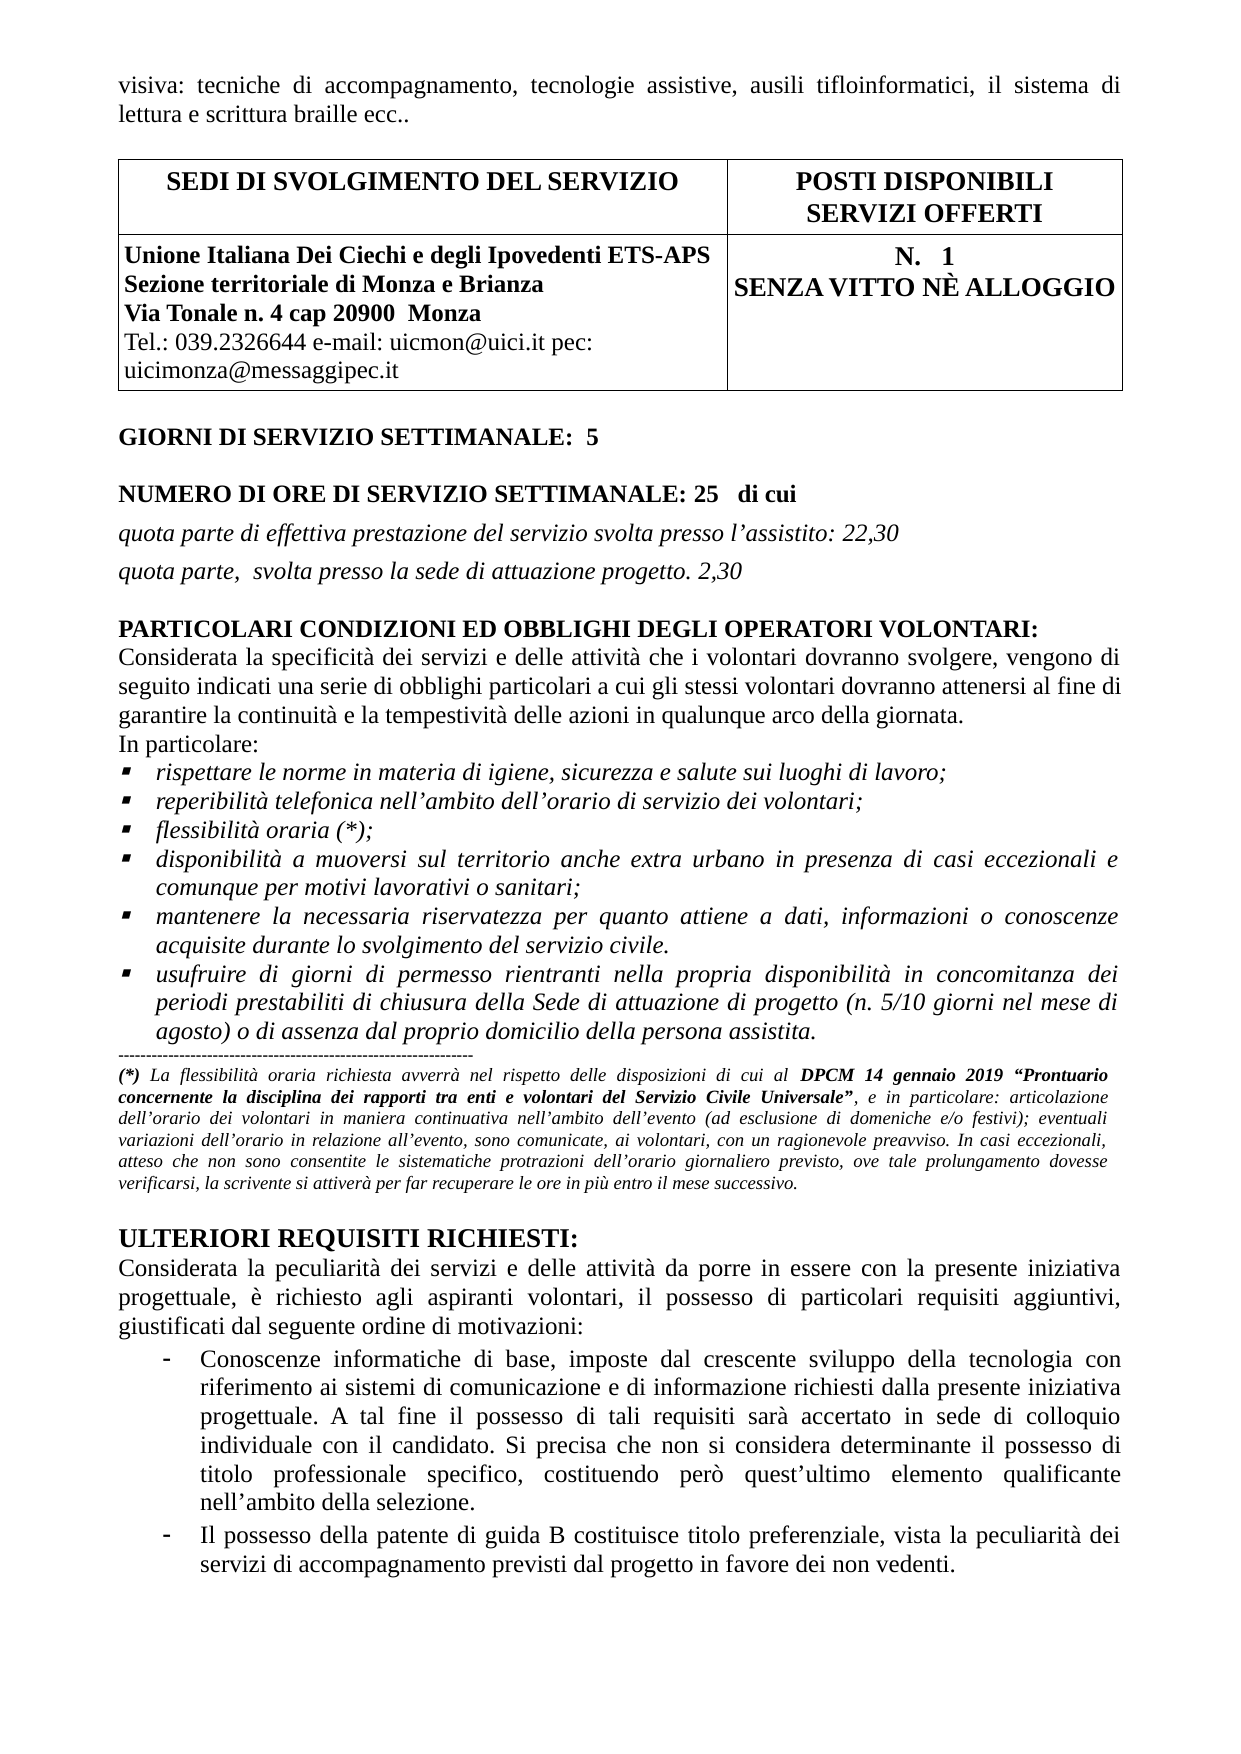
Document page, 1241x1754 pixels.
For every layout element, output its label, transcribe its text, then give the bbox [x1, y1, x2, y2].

list mantenere la necessaria riservatezza per quanto attiene a dati, informazioni o conoscenze acquisite durante lo svolgimento del servizio civile. [118, 901, 1122, 959]
text NUMERO DI ORE DI SERVIZIO SETTIMANALE: 25 di cui [118, 479, 1122, 508]
text Considerata la peculiarità dei servizi e delle attività da porre in essere con la presente iniziativa progettuale, è richiesto agli aspiranti volontari, il possesso di particolari requisiti aggiuntivi, giustificati dal seguente ordine di motivazioni: [118, 1253, 1122, 1339]
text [118, 70, 1122, 128]
list rispettare le norme in materia di igiene, sicurezza e salute sui luoghi di lavoro; [118, 757, 1122, 786]
list flessibilità oraria (*); [118, 815, 1122, 844]
table_header SEDI DI SVOLGIMENTO DEL SERVIZIO [119, 160, 727, 233]
table_cell N. 1 SENZA VITTO NÈ ALLOGGIO [728, 235, 1122, 390]
text quota parte, svolta presso la sede di attuazione progetto. 2,30 [118, 556, 1122, 585]
table_cell Unione Italiana Dei Ciechi e degli Ipovedenti ETS-APS Sezione territoriale di Monza e Brianza Via Tonale n. 4 cap 20900 Monza Tel.: 039.2326644 e-mail: uicmon@uici.it pec: uicimonza@messaggipec.it [119, 235, 727, 390]
list usufruire di giorni di permesso rientranti nella propria disponibilità in concomitanza dei periodi prestabiliti di chiusura della Sede di attuazione di progetto (n. 5/10 giorni nel mese di agosto) o di assenza dal proprio domicilio della persona assistita. [118, 959, 1122, 1045]
text In particolare: [118, 729, 1122, 757]
table_header POSTI DISPONIBILI SERVIZI OFFERTI [728, 160, 1122, 233]
text quota parte di effettiva prestazione del servizio svolta presso l’assistito: 22,30 [118, 518, 1122, 547]
text GIORNI DI SERVIZIO SETTIMANALE: 5 [118, 422, 1122, 451]
text (*) La flessibilità oraria richiesta avverrà nel rispetto delle disposizioni di cui al DPCM 14 gennaio 2019 “Prontuario concernente la disciplina dei rapporti tra enti e volontari del Servizio Civile Universale”, e in particolare: articolazione dell’orario dei volontari in maniera continuativa nell’ambito dell’evento (ad esclusione di domeniche e/o festivi); eventuali variazioni dell’orario in relazione all’evento, sono comunicate, ai volontari, con un ragionevole preavviso. In casi eccezionali, atteso che non sono consentite le sistematiche protrazioni dell’orario giornaliero previsto, ove tale prolungamento dovesse verificarsi, la scrivente si attiverà per far recuperare le ore in più entro il mese successivo. [118, 1064, 1110, 1193]
list disponibilità a muoversi sul territorio anche extra urbano in presenza di casi eccezionali e comunque per motivi lavorativi o sanitari; [118, 844, 1122, 901]
text PARTICOLARI CONDIZIONI ED OBBLIGHI DEGLI OPERATORI VOLONTARI: [118, 614, 1122, 642]
list Il possesso della patente di guida B costituisce titolo preferenziale, vista la peculiarità dei servizi di accompagnamento previsti dal progetto in favore dei non vedenti. [162, 1520, 1122, 1578]
text ULTERIORI REQUISITI RICHIESTI: [118, 1222, 1110, 1253]
text Considerata la specificità dei servizi e delle attività che i volontari dovranno svolgere, vengono di seguito indicati una serie di obblighi particolari a cui gli stessi volontari dovranno attenersi al fine di garantire la continuità e la tempestività delle azioni in qualunque arco della giornata. [118, 642, 1122, 729]
text ---------------------------------------------------------------- [118, 1045, 1110, 1064]
list Conoscenze informatiche di base, imposte dal crescente sviluppo della tecnologia con riferimento ai sistemi di comunicazione e di informazione richiesti dalla presente iniziativa progettuale. A tal fine il possesso di tali requisiti sarà accertato in sede di colloquio individuale con il candidato. Si precisa che non si considera determinante il possesso di titolo professionale specifico, costituendo però quest’ultimo elemento qualificante nell’ambito della selezione. [162, 1344, 1122, 1516]
list reperibilità telefonica nell’ambito dell’orario di servizio dei volontari; [118, 786, 1122, 815]
